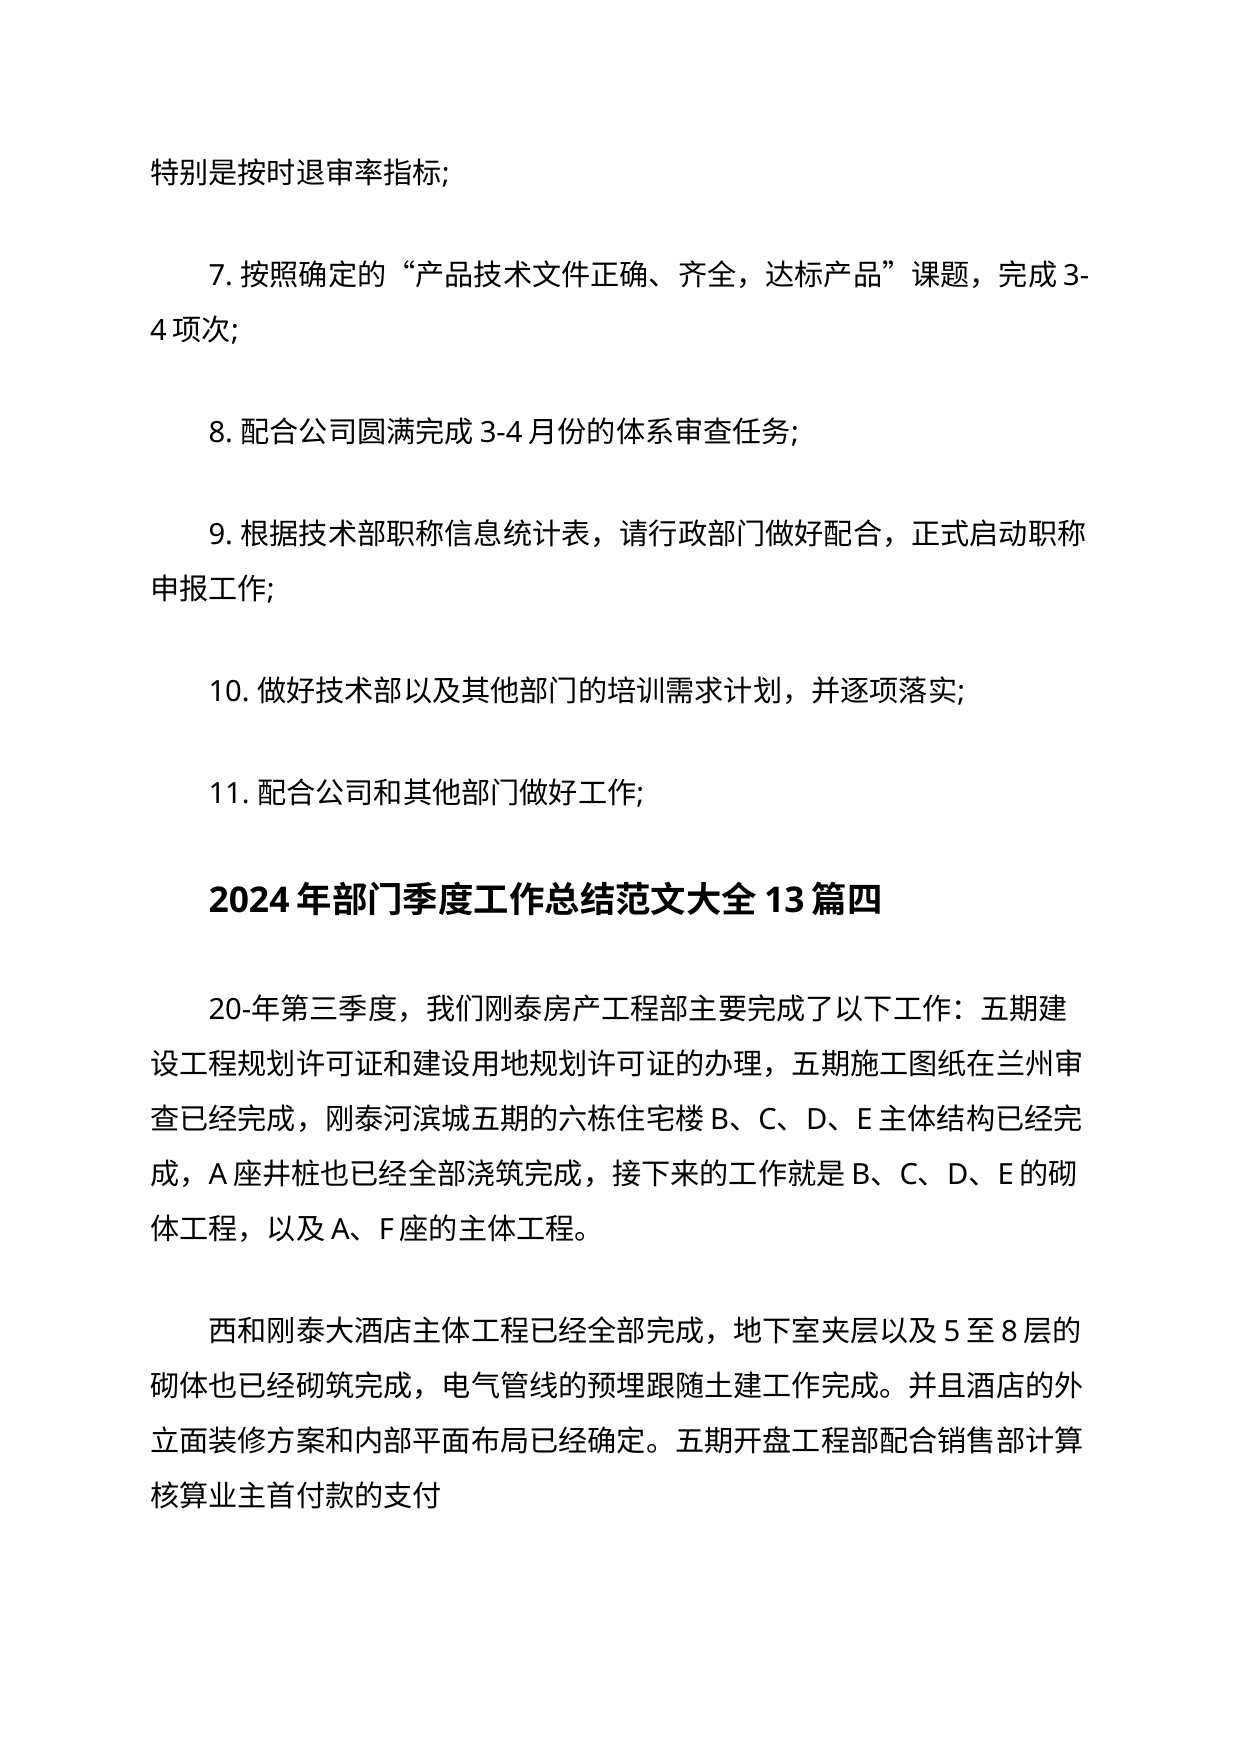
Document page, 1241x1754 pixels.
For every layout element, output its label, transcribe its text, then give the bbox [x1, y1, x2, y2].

text 9. 根据技术部职称信息统计表，请行政部门做好配合，正式启动职称申报工作; [150, 511, 1090, 608]
text 20-年第三季度，我们刚泰房产工程部主要完成了以下工作：五期建设工程规划许可证和建设用地规划许可证的办理，五期施工图纸在兰州审查已经完成，刚泰河滨城五期的六栋住宅楼B、C、D、E主体结构已经完成，A座井桩也已经全部浇筑完成，接下来的工作就是B、C、D、E的砌体工程，以及A、F座的主体工程。 [150, 985, 1090, 1248]
text 西和刚泰大酒店主体工程已经全部完成，地下室夹层以及5至8层的砌体也已经砌筑完成，电气管线的预埋跟随土建工作完成。并且酒店的外立面装修方案和内部平面布局已经确定。五期开盘工程部配合销售部计算核算业主首付款的支付 [150, 1307, 1090, 1514]
text 10. 做好技术部以及其他部门的培训需求计划，并逐项落实; [150, 668, 1090, 710]
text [150, 150, 1090, 192]
text 2024年部门季度工作总结范文大全13篇四 [150, 872, 1090, 923]
text 8. 配合公司圆满完成3-4月份的体系审查任务; [150, 409, 1090, 451]
text 7. 按照确定的“产品技术文件正确、齐全，达标产品”课题，完成3-4项次; [150, 252, 1090, 349]
text 11. 配合公司和其他部门做好工作; [150, 770, 1090, 812]
